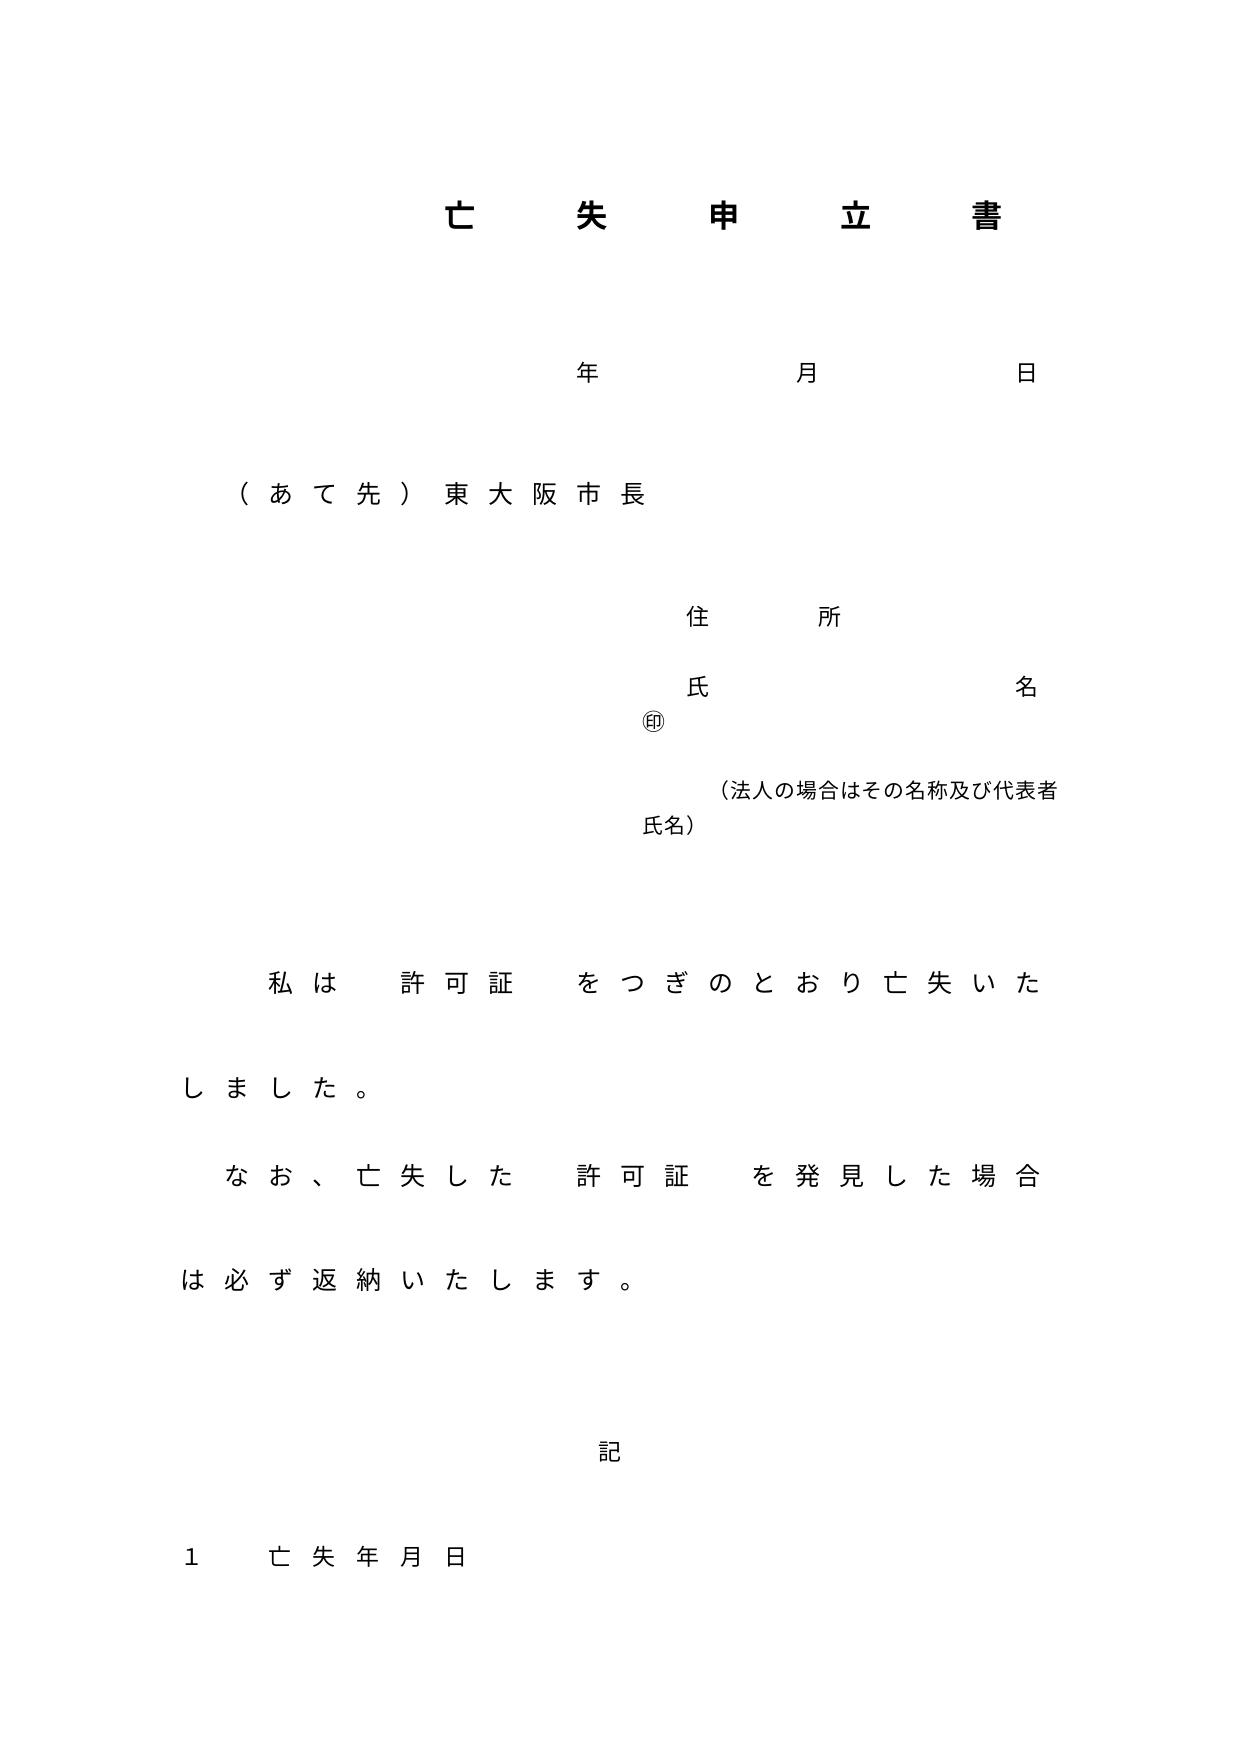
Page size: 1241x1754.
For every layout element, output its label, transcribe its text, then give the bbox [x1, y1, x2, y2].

text なお、亡失した 許可証 を発見した場合は必ず返納いたします。 [181, 1139, 1060, 1314]
text （法人の場合はその名称及び代表者氏名） [623, 772, 1060, 842]
text 年 月 日 [181, 319, 1060, 388]
text 私は 許可証 をつぎのとおり亡失いたしました。 [181, 947, 1060, 1121]
text （あて先）東大阪市長 [181, 458, 1060, 528]
text 亡 失 申 立 書 [401, 179, 1060, 249]
text 住 所 [623, 598, 1060, 633]
text 氏 名 ㊞ [623, 668, 1060, 737]
text １ 亡失年月日 [181, 1538, 1060, 1573]
text 記 [181, 1433, 1060, 1468]
